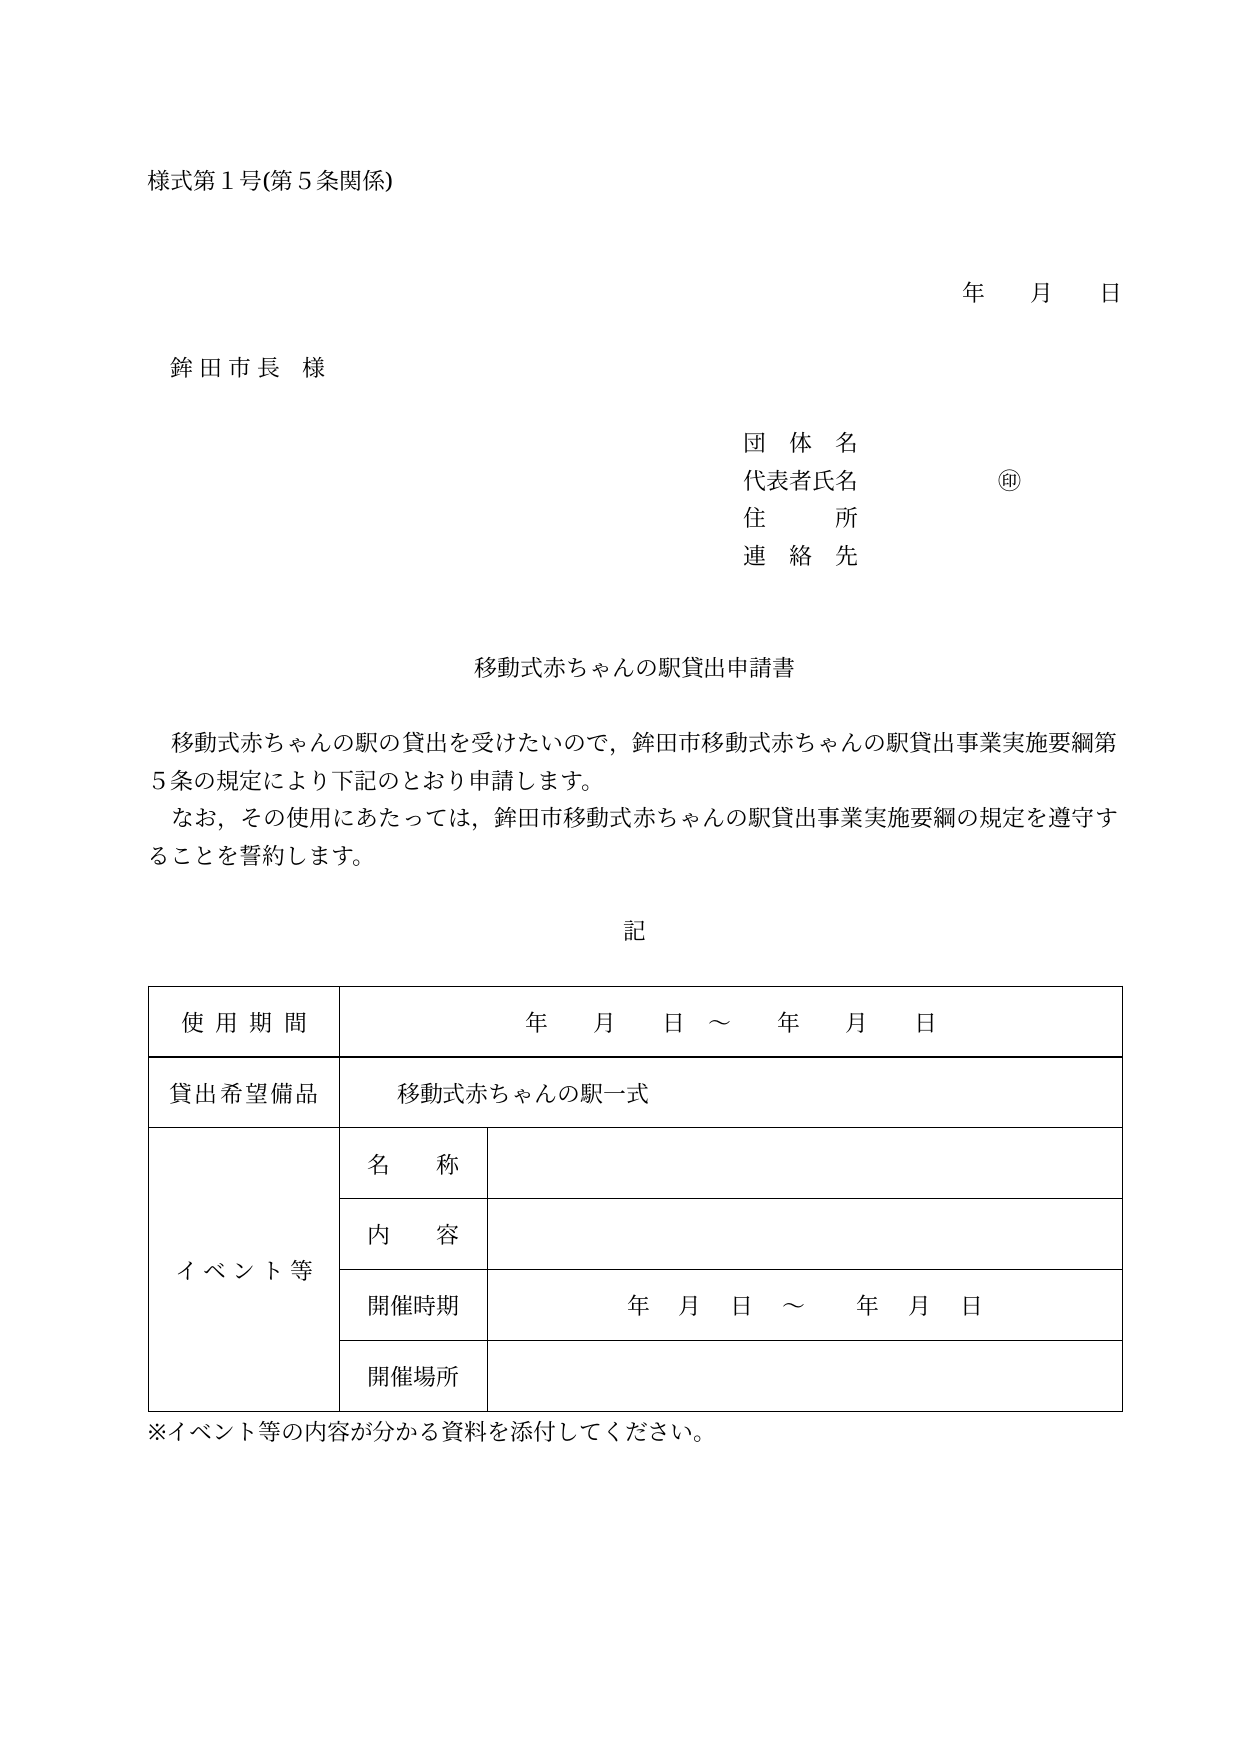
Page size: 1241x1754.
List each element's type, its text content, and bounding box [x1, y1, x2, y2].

table_cell 貸出希望備品 [149, 1058, 339, 1127]
table_cell 年 月 日 ～ 年 月 日 [488, 1270, 1122, 1340]
table_cell 内 容 [340, 1199, 487, 1269]
text 様式第１号(第５条関係) [148, 161, 1122, 198]
table_header 年 月 日 ～ 年 月 日 [340, 987, 1122, 1056]
table_cell 開催場所 [340, 1341, 487, 1411]
text 年 月 日 [148, 273, 1122, 311]
text 連 絡 先 [148, 536, 1122, 573]
table_cell 名 称 [340, 1128, 487, 1198]
text 移動式赤ちゃんの駅貸出申請書 [148, 648, 1122, 686]
text なお，その使用にあたっては，鉾田市移動式赤ちゃんの駅貸出事業実施要綱の規定を遵守することを誓約します。 [148, 798, 1122, 873]
text ※イベント等の内容が分かる資料を添付してください。 [148, 1412, 1122, 1449]
text 記 [148, 911, 1122, 948]
table_cell 開催時期 [340, 1270, 487, 1340]
text 移動式赤ちゃんの駅の貸出を受けたいので，鉾田市移動式赤ちゃんの駅貸出事業実施要綱第５条の規定により下記のとおり申請します。 [148, 723, 1122, 798]
table_cell [488, 1341, 1122, 1411]
text 住 所 [148, 498, 1122, 536]
table_cell イベント等 [149, 1128, 339, 1411]
text 代表者氏名 [148, 461, 1122, 498]
text 鉾 田 市 長 様 [148, 348, 1122, 386]
table_cell [488, 1199, 1122, 1269]
table_cell 移動式赤ちゃんの駅一式 [340, 1058, 1122, 1127]
table_cell [488, 1128, 1122, 1198]
table_header 使用期間 [149, 987, 339, 1056]
text 団 体 名 [148, 423, 1122, 461]
